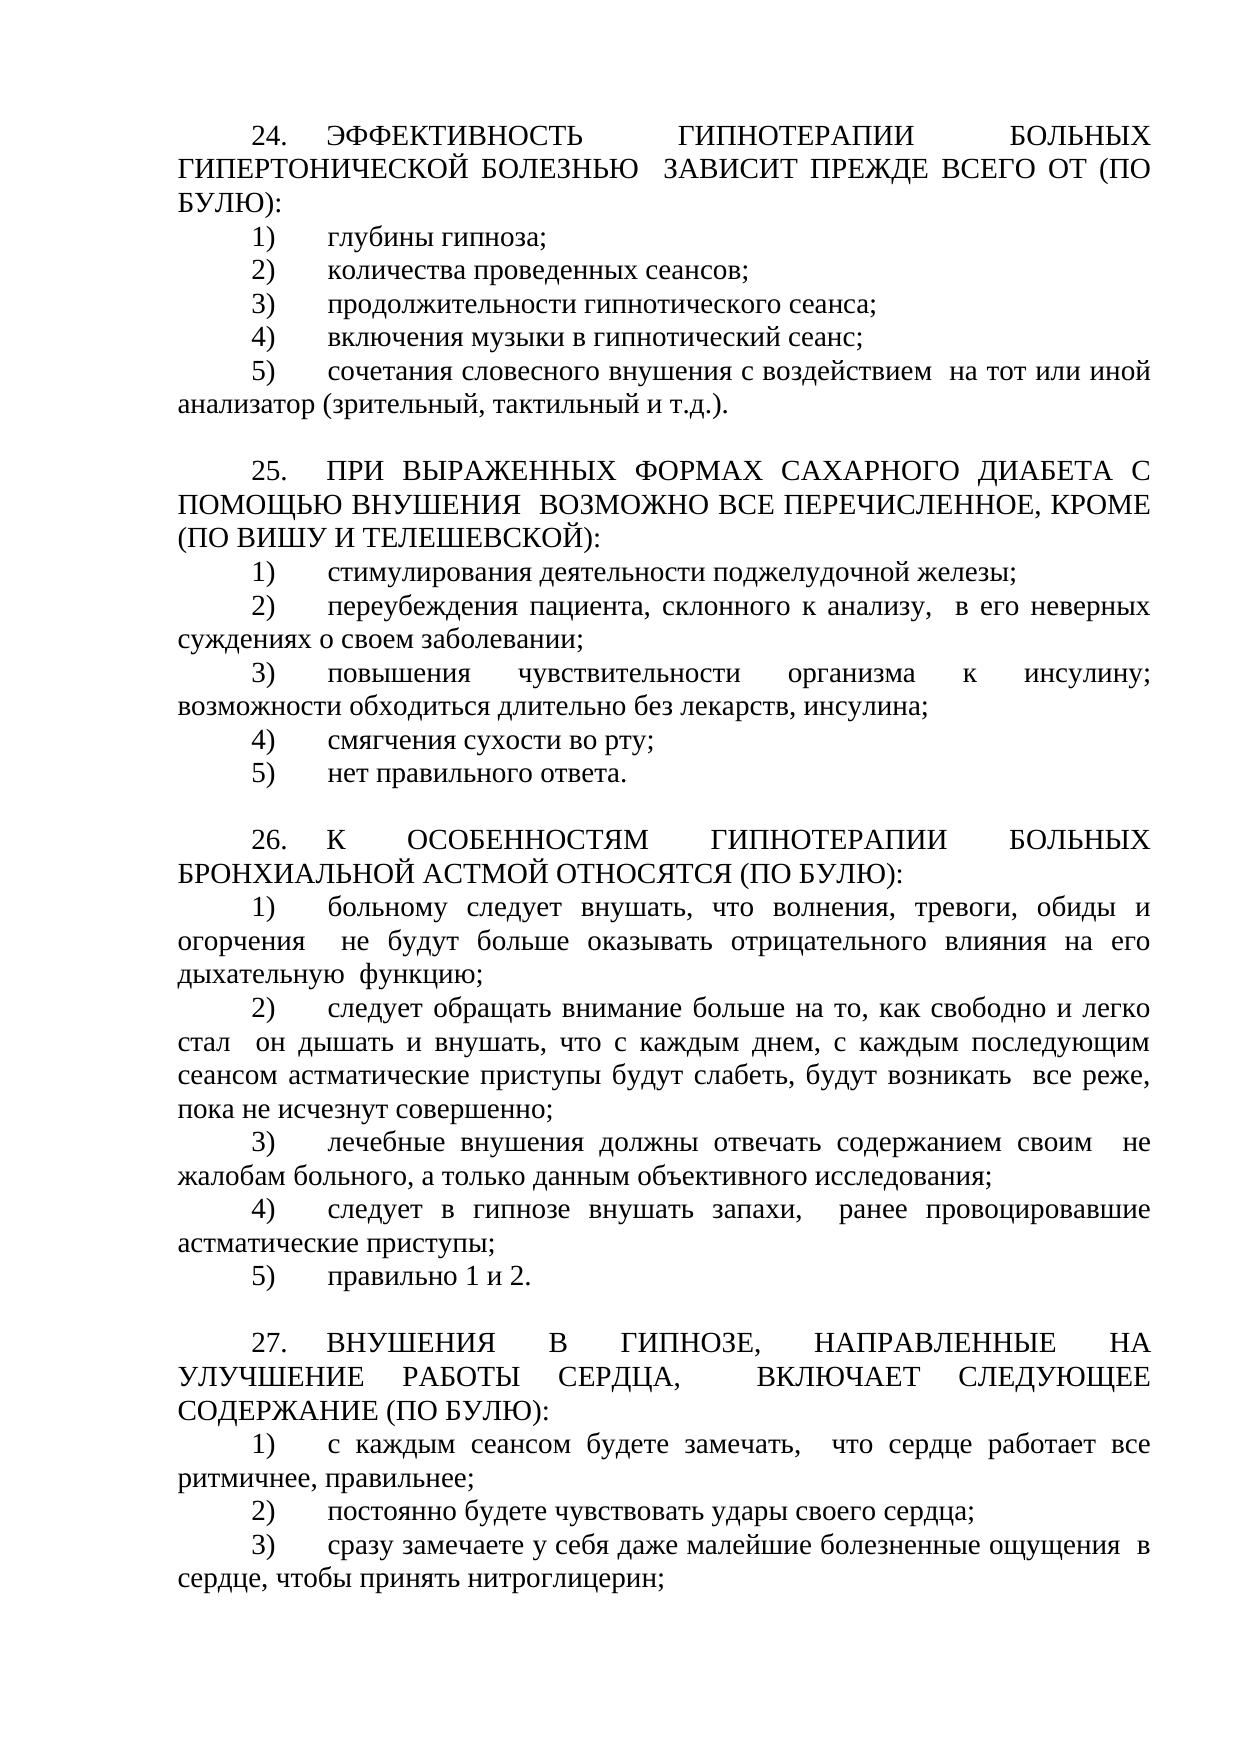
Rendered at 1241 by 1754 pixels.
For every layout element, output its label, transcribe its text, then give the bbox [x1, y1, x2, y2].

list лечебные внушения должны отвечать содержанием своим не жалобам больного, а только данным объективного исследования; [177, 1124, 1152, 1191]
list смягчения сухости во рту; [177, 722, 1152, 755]
list переубеждения пациента, склонного к анализу, в его неверных суждениях о своем заболевании; [177, 588, 1152, 655]
list глубины гипноза; [177, 219, 1152, 252]
list сочетания словесного внушения с воздействием на тот или иной анализатор (зрительный, тактильный и т.д.). [177, 353, 1152, 420]
list повышения чувствительности организма к инсулину; возможности обходиться длительно без лекарств, инсулина; [177, 655, 1152, 722]
list ПРИ ВЫРАЖЕННЫХ ФОРМАХ САХАРНОГО ДИАБЕТА С ПОМОЩЬЮ ВНУШЕНИЯ ВОЗМОЖНО ВСЕ ПЕРЕЧИСЛЕННОЕ, КРОМЕ (ПО ВИШУ И ТЕЛЕШЕВСКОЙ): [177, 453, 1152, 554]
list сразу замечаете у себя даже малейшие болезненные ощущения в сердце, чтобы принять нитроглицерин; [177, 1527, 1152, 1594]
list больному следует внушать, что волнения, тревоги, обиды и огорчения не будут больше оказывать отрицательного влияния на его дыхательную функцию; [177, 889, 1152, 990]
list включения музыки в гипнотический сеанс; [177, 319, 1152, 353]
list продолжительности гипнотического сеанса; [177, 286, 1152, 319]
list ЭФФЕКТИВНОСТЬ ГИПНОТЕРАПИИ БОЛЬНЫХ ГИПЕРТОНИЧЕСКОЙ БОЛЕЗНЬЮ ЗАВИСИТ ПРЕЖДЕ ВСЕГО ОТ (ПО БУЛЮ): [177, 118, 1152, 219]
list нет правильного ответа. [177, 755, 1152, 789]
list стимулирования деятельности поджелудочной железы; [177, 554, 1152, 588]
list правильно 1 и 2. [177, 1258, 1152, 1292]
list количества проведенных сеансов; [177, 252, 1152, 286]
list ВНУШЕНИЯ В ГИПНОЗЕ, НАПРАВЛЕННЫЕ НА УЛУЧШЕНИЕ РАБОТЫ СЕРДЦА, ВКЛЮЧАЕТ СЛЕДУЮЩЕЕ СОДЕРЖАНИЕ (ПО БУЛЮ): [177, 1326, 1152, 1426]
list с каждым сеансом будете замечать, что сердце работает все ритмичнее, правильнее; [177, 1426, 1152, 1493]
list К ОСОБЕННОСТЯМ ГИПНОТЕРАПИИ БОЛЬНЫХ БРОНХИАЛЬНОЙ АСТМОЙ ОТНОСЯТСЯ (ПО БУЛЮ): [177, 822, 1152, 889]
list следует обращать внимание больше на то, как свободно и легко стал он дышать и внушать, что с каждым днем, с каждым последующим сеансом астматические приступы будут слабеть, будут возникать все реже, пока не исчезнут совершенно; [177, 990, 1152, 1124]
list следует в гипнозе внушать запахи, ранее провоцировавшие астматические приступы; [177, 1191, 1152, 1258]
list постоянно будете чувствовать удары своего сердца; [177, 1493, 1152, 1527]
